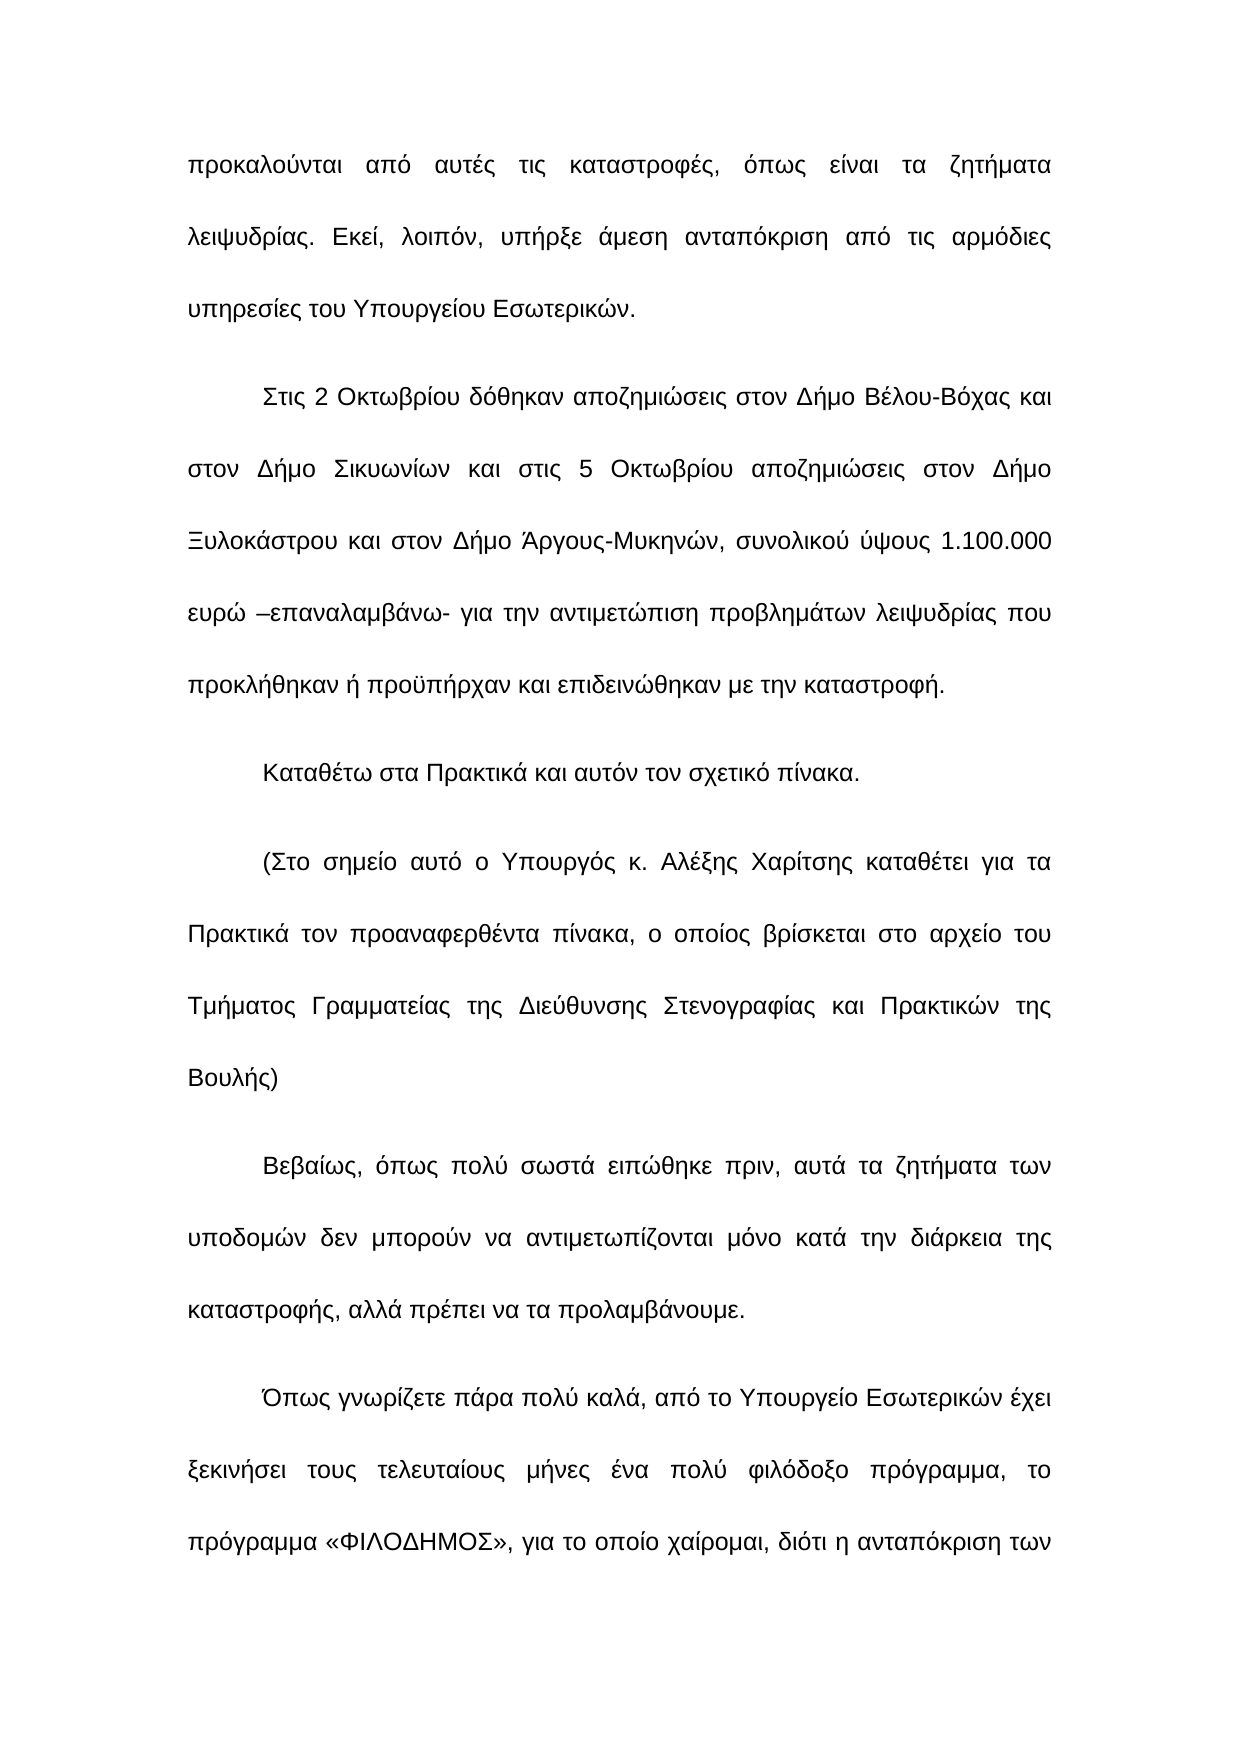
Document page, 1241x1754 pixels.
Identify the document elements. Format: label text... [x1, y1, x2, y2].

text (Στο σημείο αυτό ο Υπουργός κ. Αλέξης Χαρίτσης καταθέτει για τα Πρακτικά τον προαναφερθέντα πίνακα, ο οποίος βρίσκεται στο αρχείο του Τμήματος Γραμματείας της Διεύθυνσης Στενογραφίας και Πρακτικών της Βουλής) [187, 847, 1053, 1091]
text Καταθέτω στα Πρακτικά και αυτόν τον σχετικό πίνακα. [187, 758, 1053, 787]
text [187, 1383, 1053, 1556]
text Βεβαίως, όπως πολύ σωστά ειπώθηκε πριν, αυτά τα ζητήματα των υποδομών δεν μπορούν να αντιμετωπίζονται μόνο κατά την διάρκεια της καταστροφής, αλλά πρέπει να τα προλαμβάνουμε. [187, 1151, 1053, 1323]
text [187, 150, 1053, 322]
text Στις 2 Οκτωβρίου δόθηκαν αποζημιώσεις στον Δήμο Βέλου-Βόχας και στον Δήμο Σικυωνίων και στις 5 Οκτωβρίου αποζημιώσεις στον Δήμο Ξυλοκάστρου και στον Δήμο Άργους-Μυκηνών, συνολικού ύψους 1.100.000 ευρώ –επαναλαμβάνω- για την αντιμετώπιση προβλημάτων λειψυδρίας που προκλήθηκαν ή προϋπήρχαν και επιδεινώθηκαν με την καταστροφή. [187, 382, 1053, 698]
